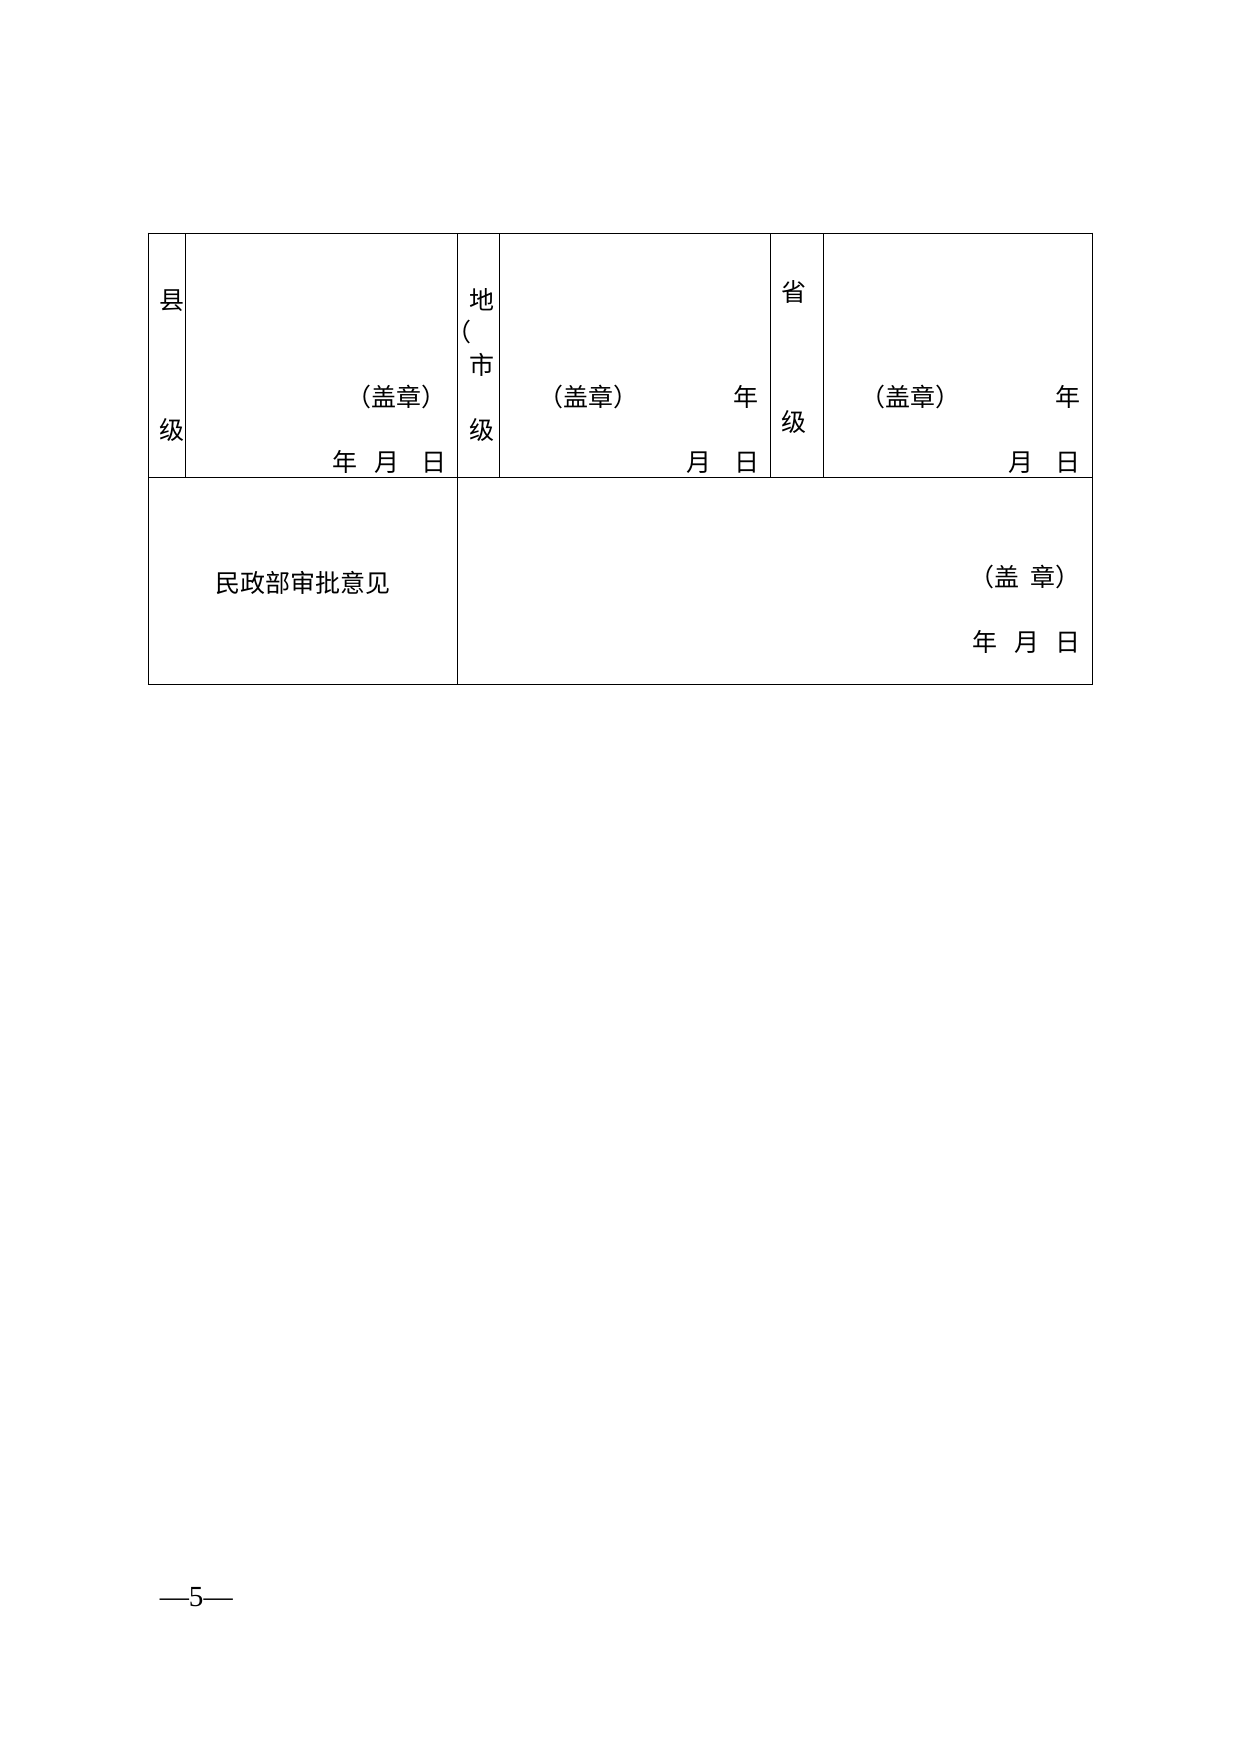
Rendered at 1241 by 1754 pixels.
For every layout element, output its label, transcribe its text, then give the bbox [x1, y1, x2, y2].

table_cell （盖 章） 年 月 日 （盖 章） 年 月 日 [458, 478, 1092, 684]
table_cell （ （盖章） 年 月 日 年 月 日 （盖 章） 年 月 日 [186, 234, 457, 477]
table_cell 县 级 [149, 234, 185, 477]
table_cell 地 市 级 [458, 234, 499, 477]
table_cell （盖章） 年 月 日 [500, 234, 770, 477]
table_cell （盖章） 年 月 日 [824, 234, 1092, 477]
table_cell 民政部审批意见 [149, 478, 457, 684]
table_cell 省 级 [771, 234, 823, 477]
